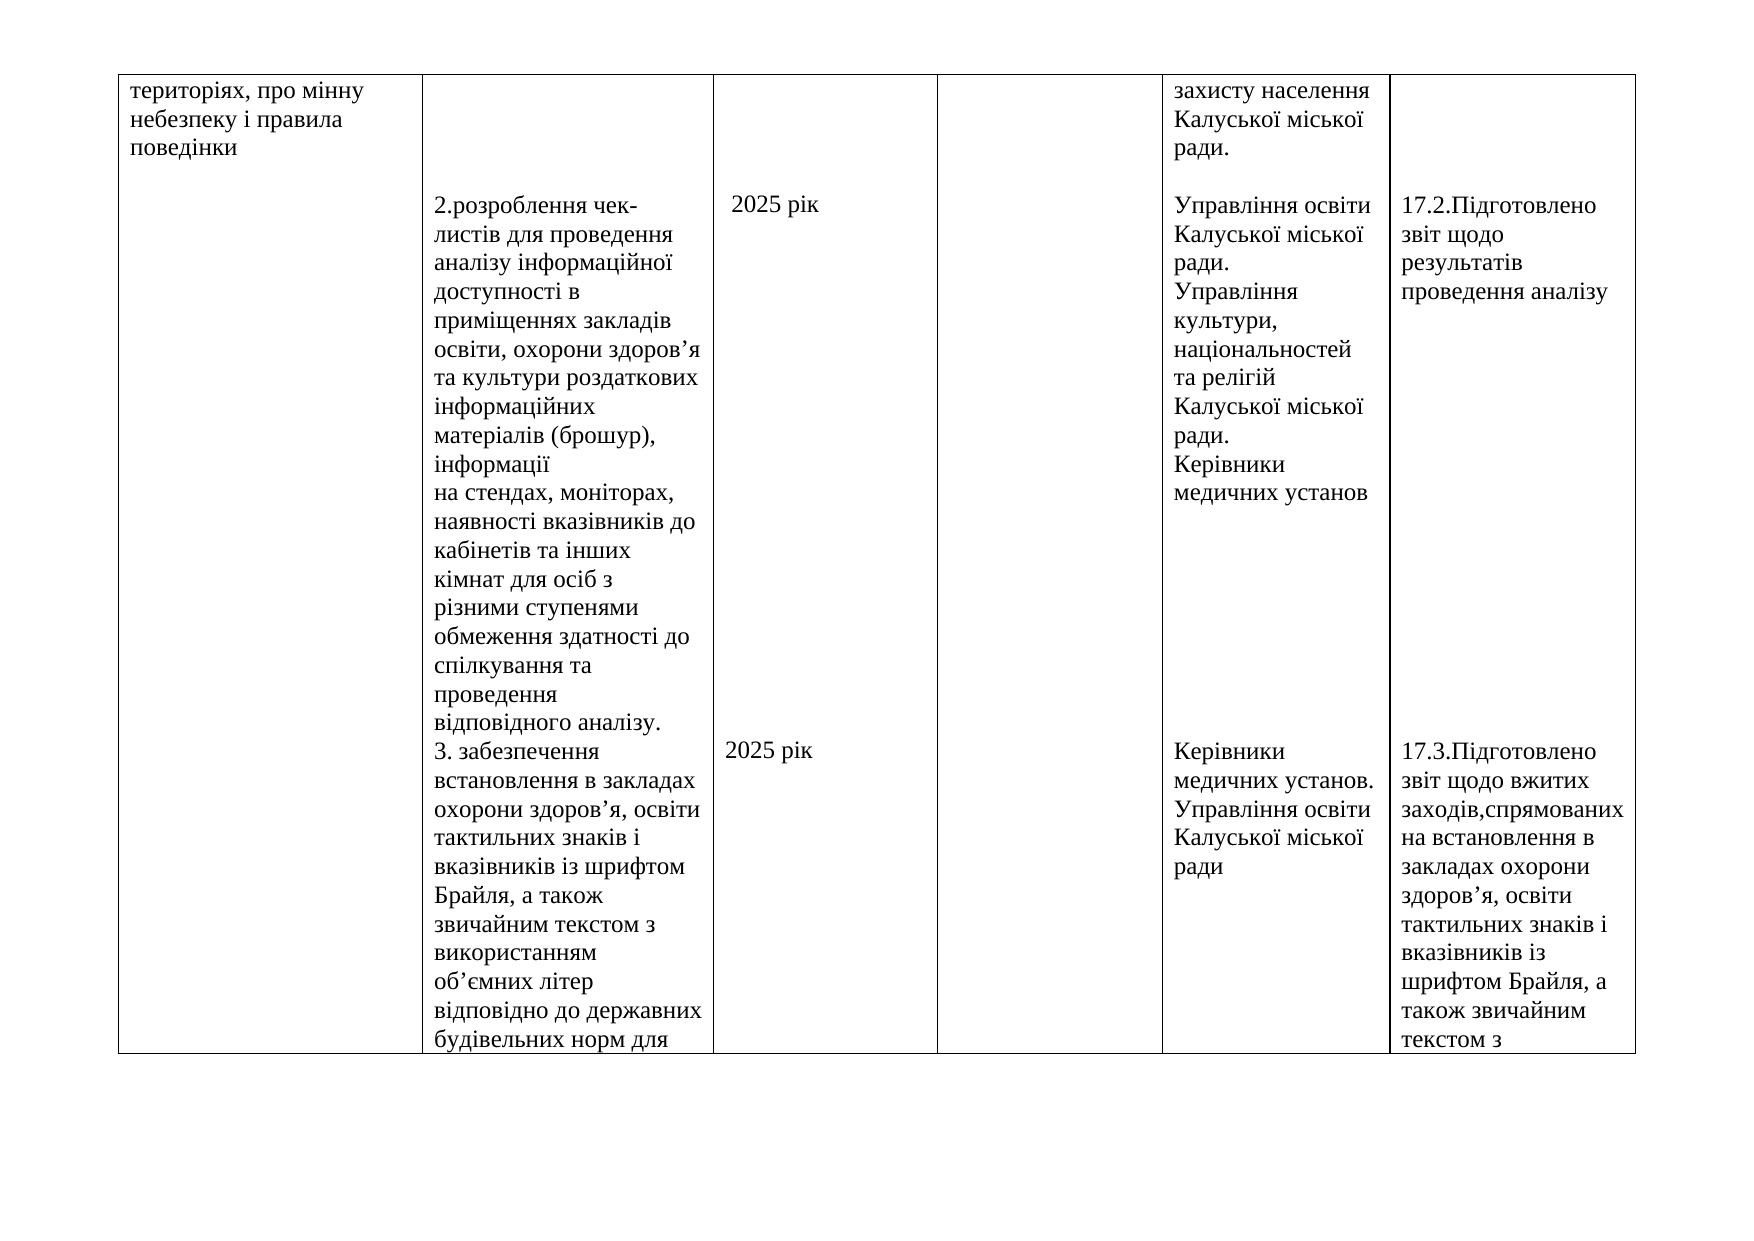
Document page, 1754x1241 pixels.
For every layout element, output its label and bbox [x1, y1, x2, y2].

table_cell [1391, 75, 1635, 1052]
table_cell [423, 75, 713, 1052]
table_cell [938, 75, 1162, 1052]
table_cell [714, 75, 937, 1052]
table_cell [1163, 75, 1389, 1052]
table_cell [119, 75, 422, 1052]
